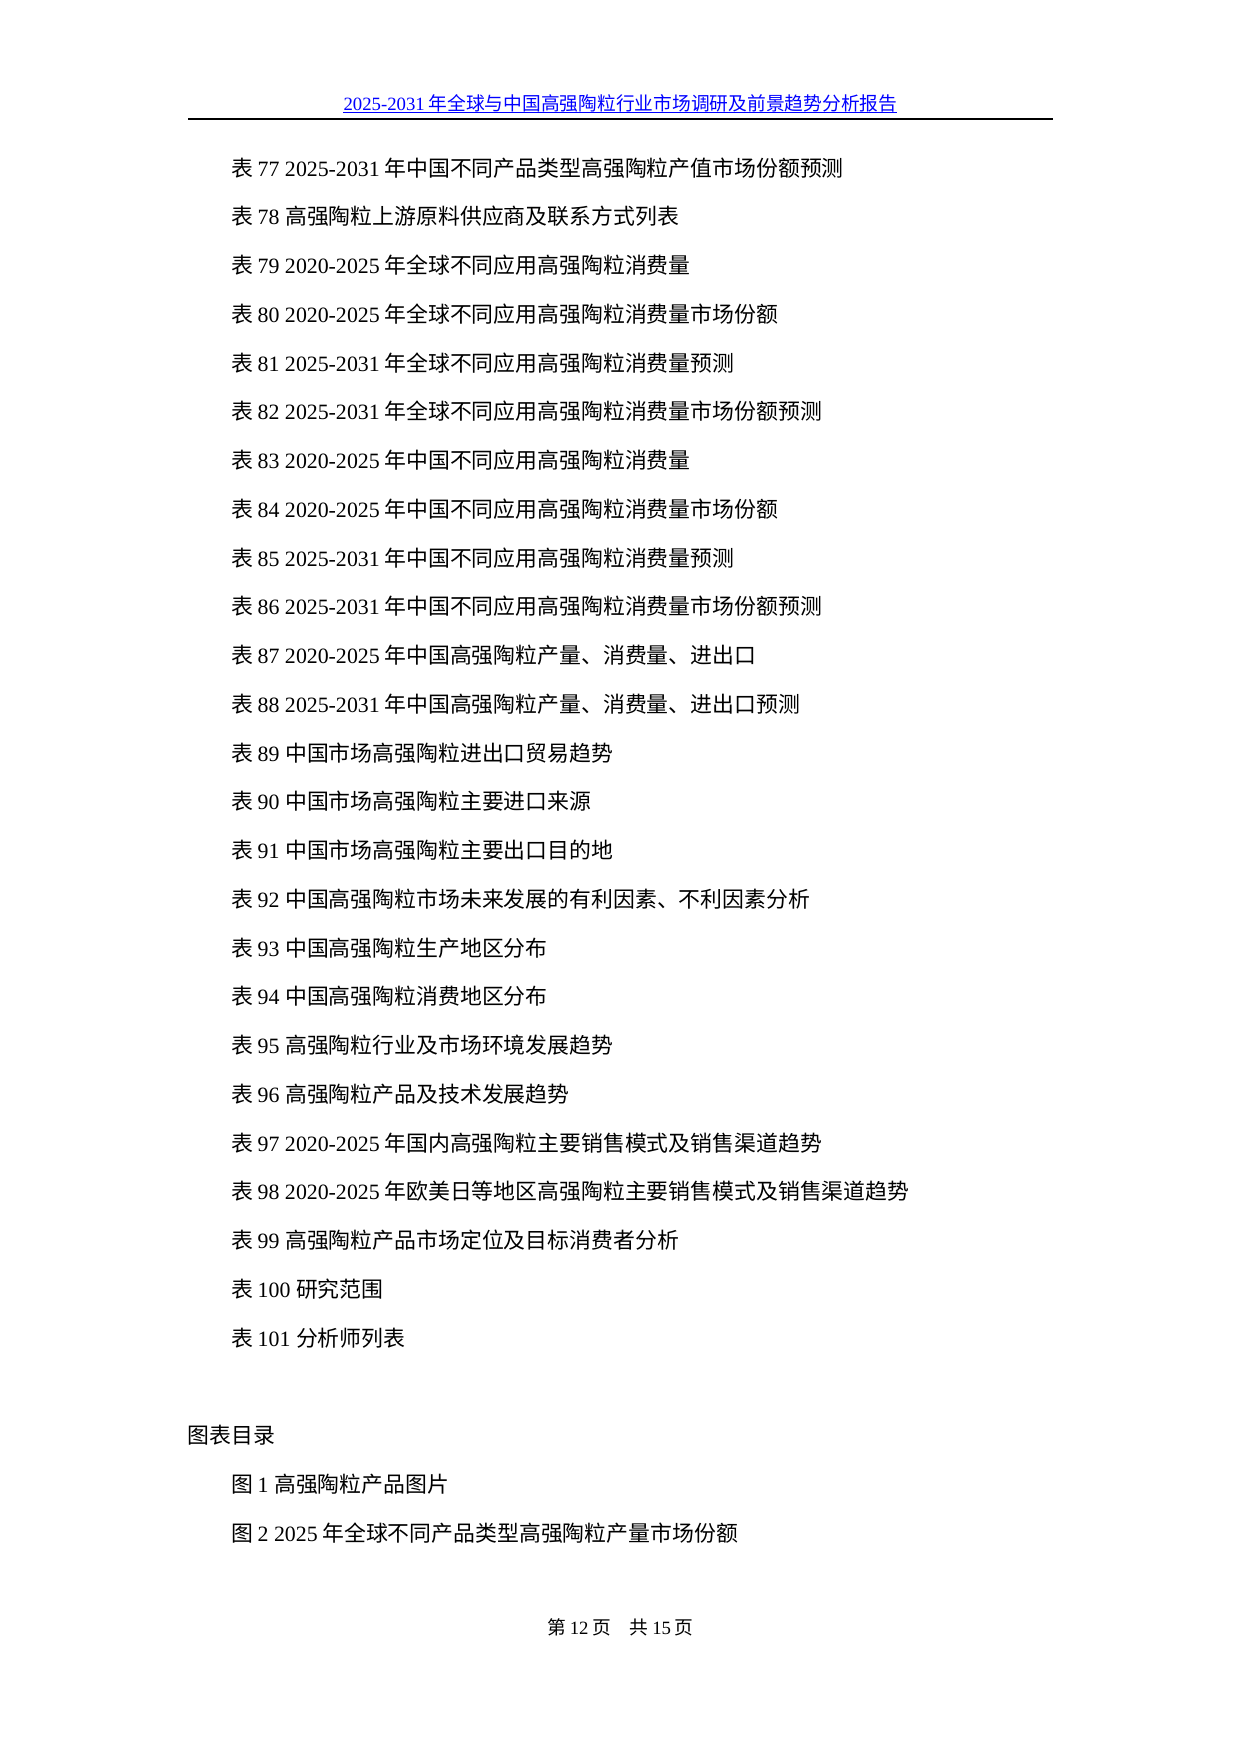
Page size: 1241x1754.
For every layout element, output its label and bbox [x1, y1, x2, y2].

text [187, 150, 1053, 1548]
